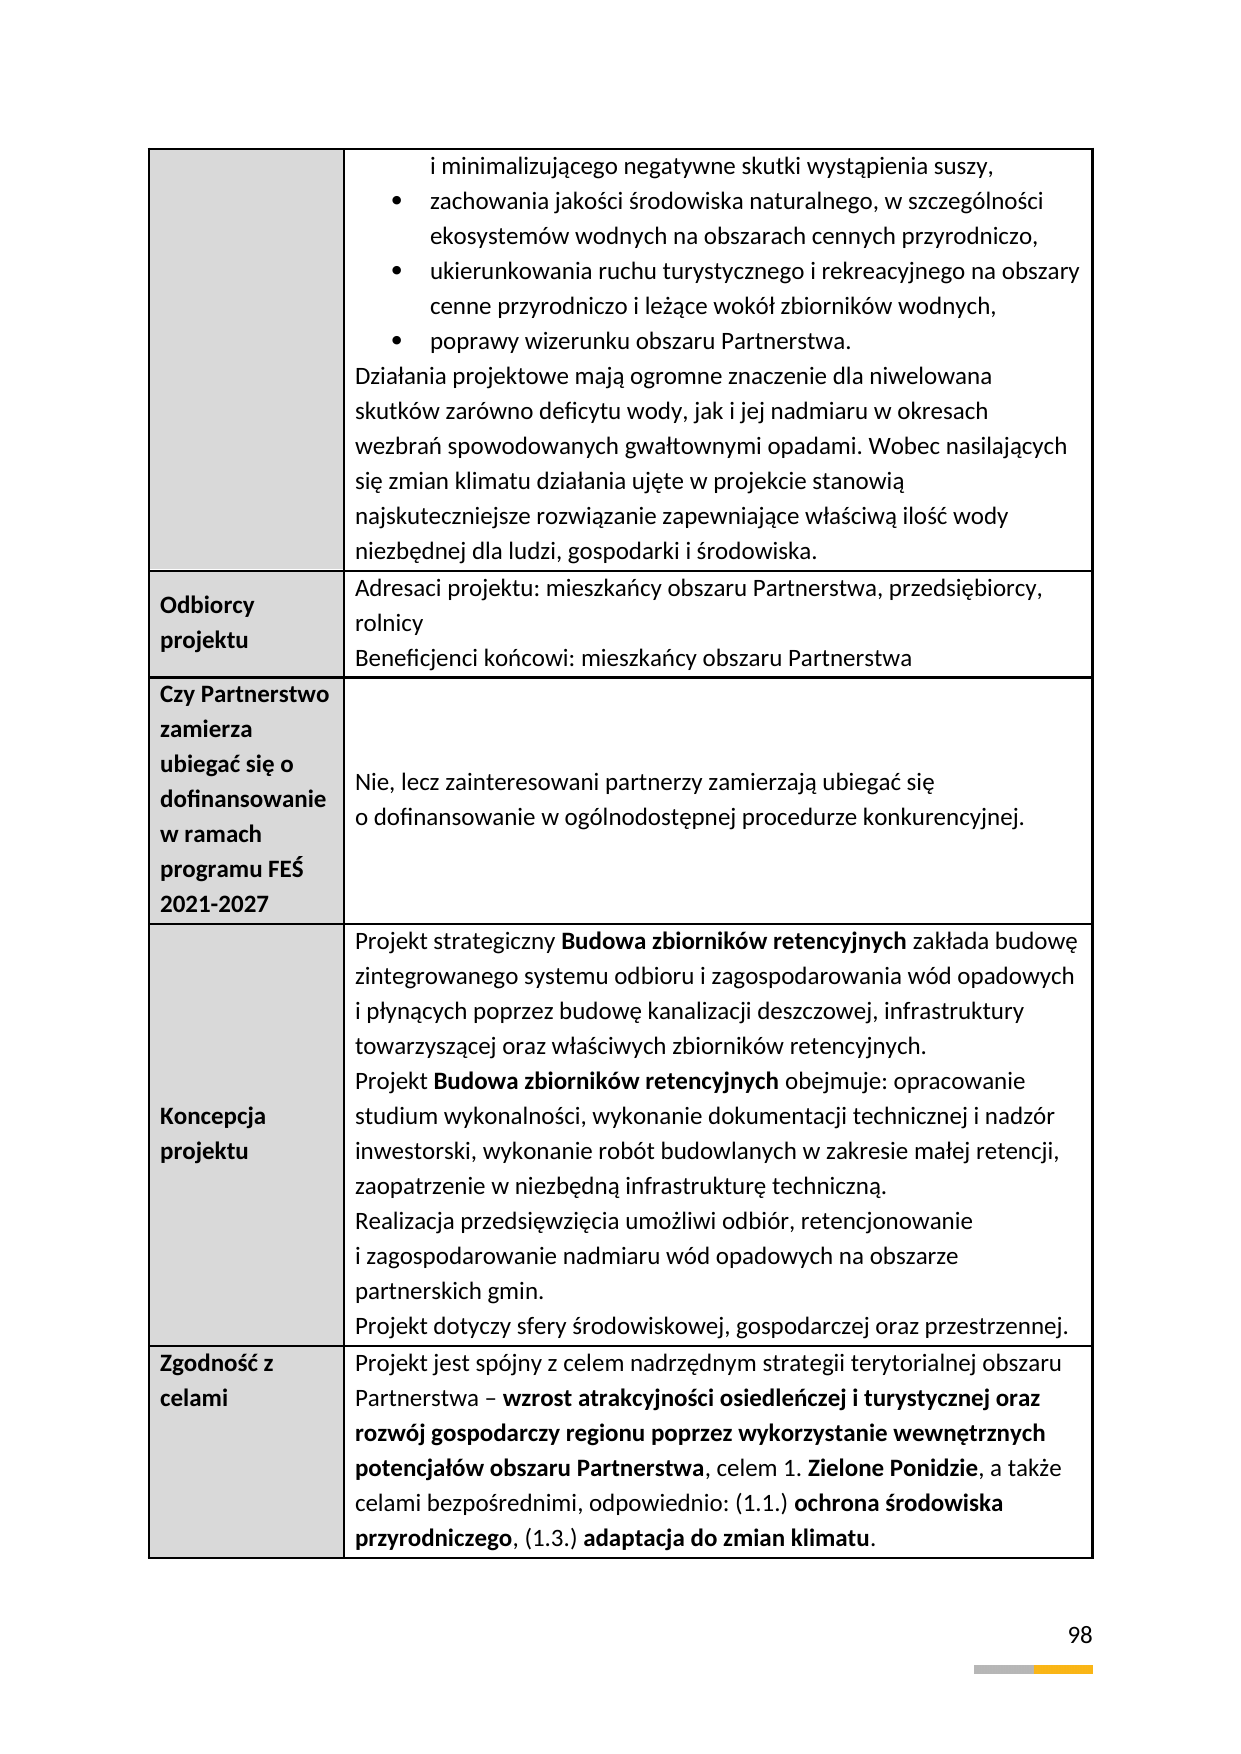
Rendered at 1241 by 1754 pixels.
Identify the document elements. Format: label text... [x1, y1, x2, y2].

table_cell Nie, lecz zainteresowani partnerzy zamierzają ubiegać się o dofinansowanie w ogólnodostępnej procedurze konkurencyjnej. [345, 679, 1091, 923]
table_cell Projekt strategiczny Budowa zbiorników retencyjnych zakłada budowę zintegrowanego systemu odbioru i zagospodarowania wód opadowych i płynących poprzez budowę kanalizacji deszczowej, infrastruktury towarzyszącej oraz właściwych zbiorników retencyjnych. Projekt Budowa zbiorników retencyjnych obejmuje: opracowanie studium wykonalności, wykonanie dokumentacji technicznej i nadzór inwestorski, wykonanie robót budowlanych w zakresie małej retencji, zaopatrzenie w niezbędną infrastrukturę techniczną. Realizacja przedsięwzięcia umożliwi odbiór, retencjonowanie i zagospodarowanie nadmiaru wód opadowych na obszarze partnerskich gmin. Projekt dotyczy sfery środowiskowej, gospodarczej oraz przestrzennej. [345, 925, 1091, 1345]
table_cell Czy Partnerstwo zamierza ubiegać się o dofinansowanie w ramach programu FEŚ 2021-2027 [150, 679, 343, 923]
table_cell Koncepcja projektu [150, 925, 343, 1345]
picture [974, 1665, 1093, 1674]
table_cell Zgodność z celami [150, 1347, 343, 1557]
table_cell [345, 1347, 1091, 1557]
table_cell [150, 150, 343, 569]
table_cell Adresaci projektu: mieszkańcy obszaru Partnerstwa, przedsiębiorcy, rolnicy Beneficjenci końcowi: mieszkańcy obszaru Partnerstwa [345, 572, 1091, 676]
table_cell Odbiorcy projektu [150, 572, 343, 676]
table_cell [345, 150, 1091, 569]
